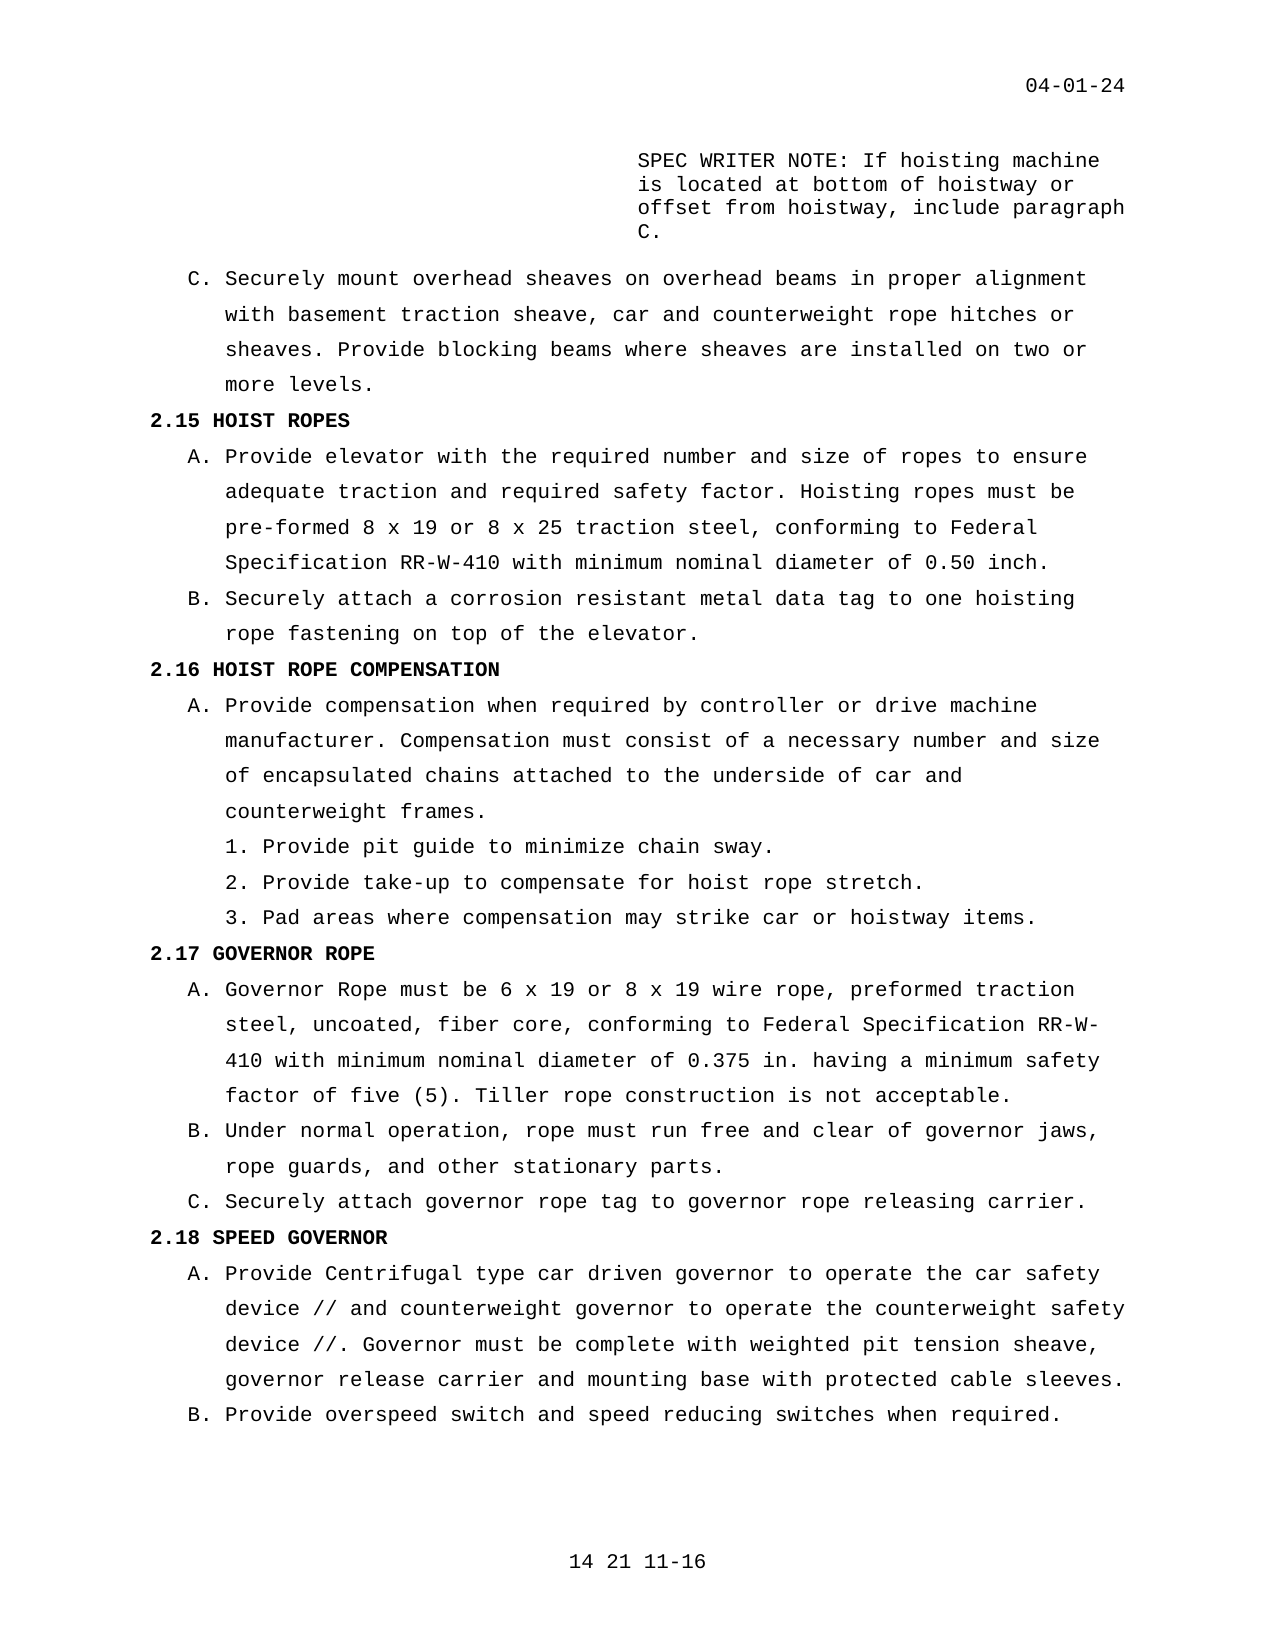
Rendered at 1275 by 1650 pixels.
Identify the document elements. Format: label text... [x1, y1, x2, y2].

text 2.18 SPEED GOVERNOR [150, 1227, 1125, 1250]
text B. Securely attach a corrosion resistant metal data tag to one hoisting rope fastening on top of the elevator. [187, 588, 1125, 647]
text B. Under normal operation, rope must run free and clear of governor jaws, rope guards, and other stationary parts. [187, 1120, 1125, 1179]
text B. Provide overspeed switch and speed reducing switches when required. [187, 1404, 1125, 1428]
text 2.17 GOVERNOR ROPE [150, 943, 1125, 966]
text C. Securely mount overhead sheaves on overhead beams in proper alignment with basement traction sheave, car and counterweight rope hitches or sheaves. Provide blocking beams where sheaves are installed on two or more levels. [187, 268, 1125, 398]
text A. Governor Rope must be 6 x 19 or 8 x 19 wire rope, preformed traction steel, uncoated, fiber core, conforming to Federal Specification RR-W-410 with minimum nominal diameter of 0.375 in. having a minimum safety factor of five (5). Tiller rope construction is not acceptable. [187, 979, 1125, 1109]
text SPEC WRITER NOTE: If hoisting machine is located at bottom of hoistway or offset from hoistway, include paragraph C. [637, 150, 1125, 244]
text 1. Provide pit guide to minimize chain sway. [225, 836, 1125, 860]
text A. Provide compensation when required by controller or drive machine manufacturer. Compensation must consist of a necessary number and size of encapsulated chains attached to the underside of car and counterweight frames. [187, 695, 1125, 824]
text 2. Provide take-up to compensate for hoist rope stretch. [225, 872, 1125, 895]
text 2.15 HOIST ROPES [150, 410, 1125, 433]
text A. Provide elevator with the required number and size of ropes to ensure adequate traction and required safety factor. Hoisting ropes must be pre-formed 8 x 19 or 8 x 25 traction steel, conforming to Federal Specification RR-W-410 with minimum nominal diameter of 0.50 inch. [187, 446, 1125, 576]
text A. Provide Centrifugal type car driven governor to operate the car safety device // and counterweight governor to operate the counterweight safety device //. Governor must be complete with weighted pit tension sheave, governor release carrier and mounting base with protected cable sleeves. [187, 1263, 1125, 1393]
text C. Securely attach governor rope tag to governor rope releasing carrier. [187, 1191, 1125, 1215]
text 3. Pad areas where compensation may strike car or hoistway items. [225, 907, 1125, 931]
text 2.16 hoist rope COMPENSATION [150, 658, 1125, 682]
